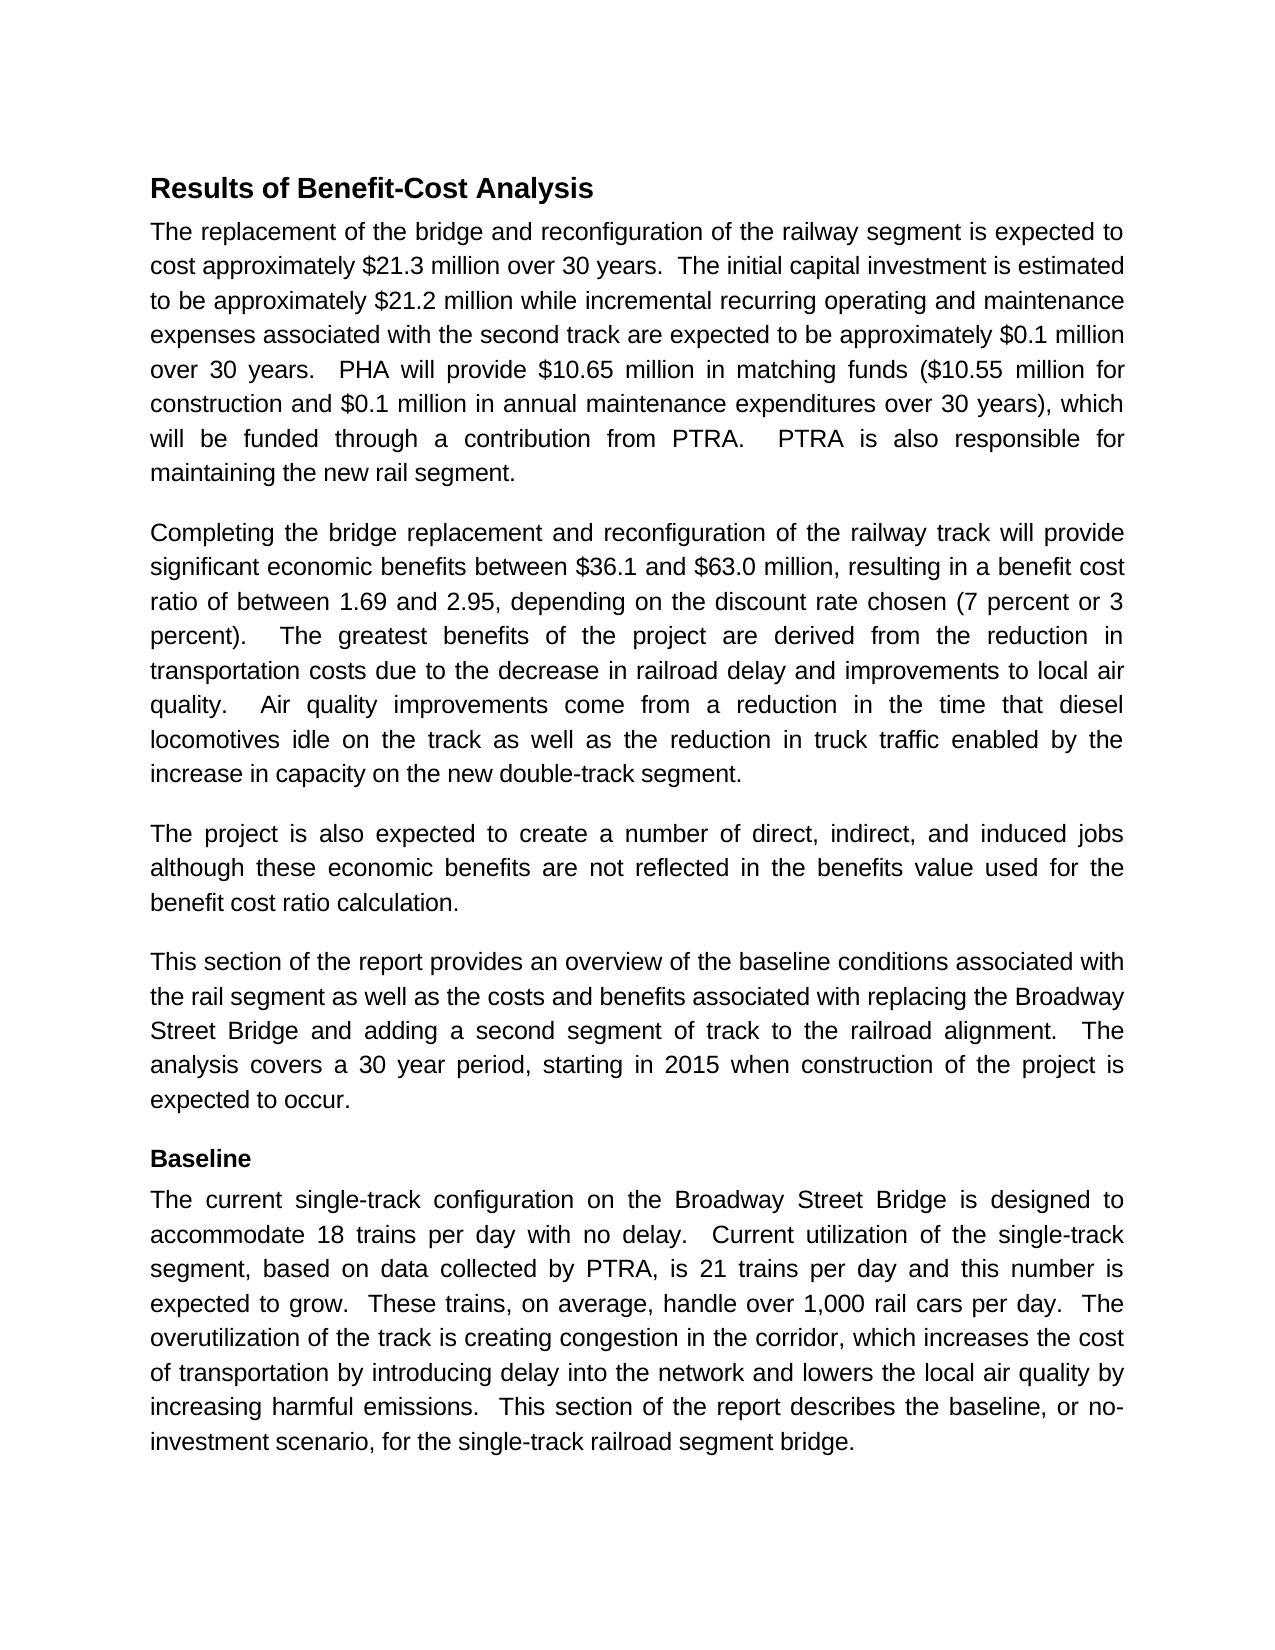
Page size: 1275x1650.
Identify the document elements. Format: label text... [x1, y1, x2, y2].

text The replacement of the bridge and reconfiguration of the railway segment is expected to cost approximately $21.3 million over 30 years. The initial capital investment is estimated to be approximately $21.2 million while incremental recurring operating and maintenance expenses associated with the second track are expected to be approximately $0.1 million over 30 years. PHA will provide $10.65 million in matching funds ($10.55 million for construction and $0.1 million in annual maintenance expenditures over 30 years), which will be funded through a contribution from PTRA. PTRA is also responsible for maintaining the new rail segment. [150, 217, 1125, 487]
text Completing the bridge replacement and reconfiguration of the railway track will provide significant economic benefits between $36.1 and $63.0 million, resulting in a benefit cost ratio of between 1.69 and 2.95, depending on the discount rate chosen (7 percent or 3 percent). The greatest benefits of the project are derived from the reduction in transportation costs due to the decrease in railroad delay and improvements to local air quality. Air quality improvements come from a reduction in the time that diesel locomotives idle on the track as well as the reduction in truck traffic enabled by the increase in capacity on the new double-track segment. [150, 518, 1125, 788]
subtitle Results of Benefit-Cost Analysis [150, 171, 1125, 204]
subtitle Baseline [150, 1144, 1125, 1173]
text This section of the report provides an overview of the baseline conditions associated with the rail segment as well as the costs and benefits associated with replacing the Broadway Street Bridge and adding a second segment of track to the railroad alignment. The analysis covers a 30 year period, starting in 2015 when construction of the project is expected to occur. [150, 947, 1125, 1114]
text The project is also expected to create a number of direct, indirect, and induced jobs although these economic benefits are not reflected in the benefits value used for the benefit cost ratio calculation. [150, 818, 1125, 916]
text The current single-track configuration on the Broadway Street Bridge is designed to accommodate 18 trains per day with no delay. Current utilization of the single-track segment, based on data collected by PTRA, is 21 trains per day and this number is expected to grow. These trains, on average, handle over 1,000 rail cars per day. The overutilization of the track is creating congestion in the corridor, which increases the cost of transportation by introducing delay into the network and lowers the local air quality by increasing harmful emissions. This section of the report describes the baseline, or no-investment scenario, for the single-track railroad segment bridge. [150, 1185, 1125, 1455]
